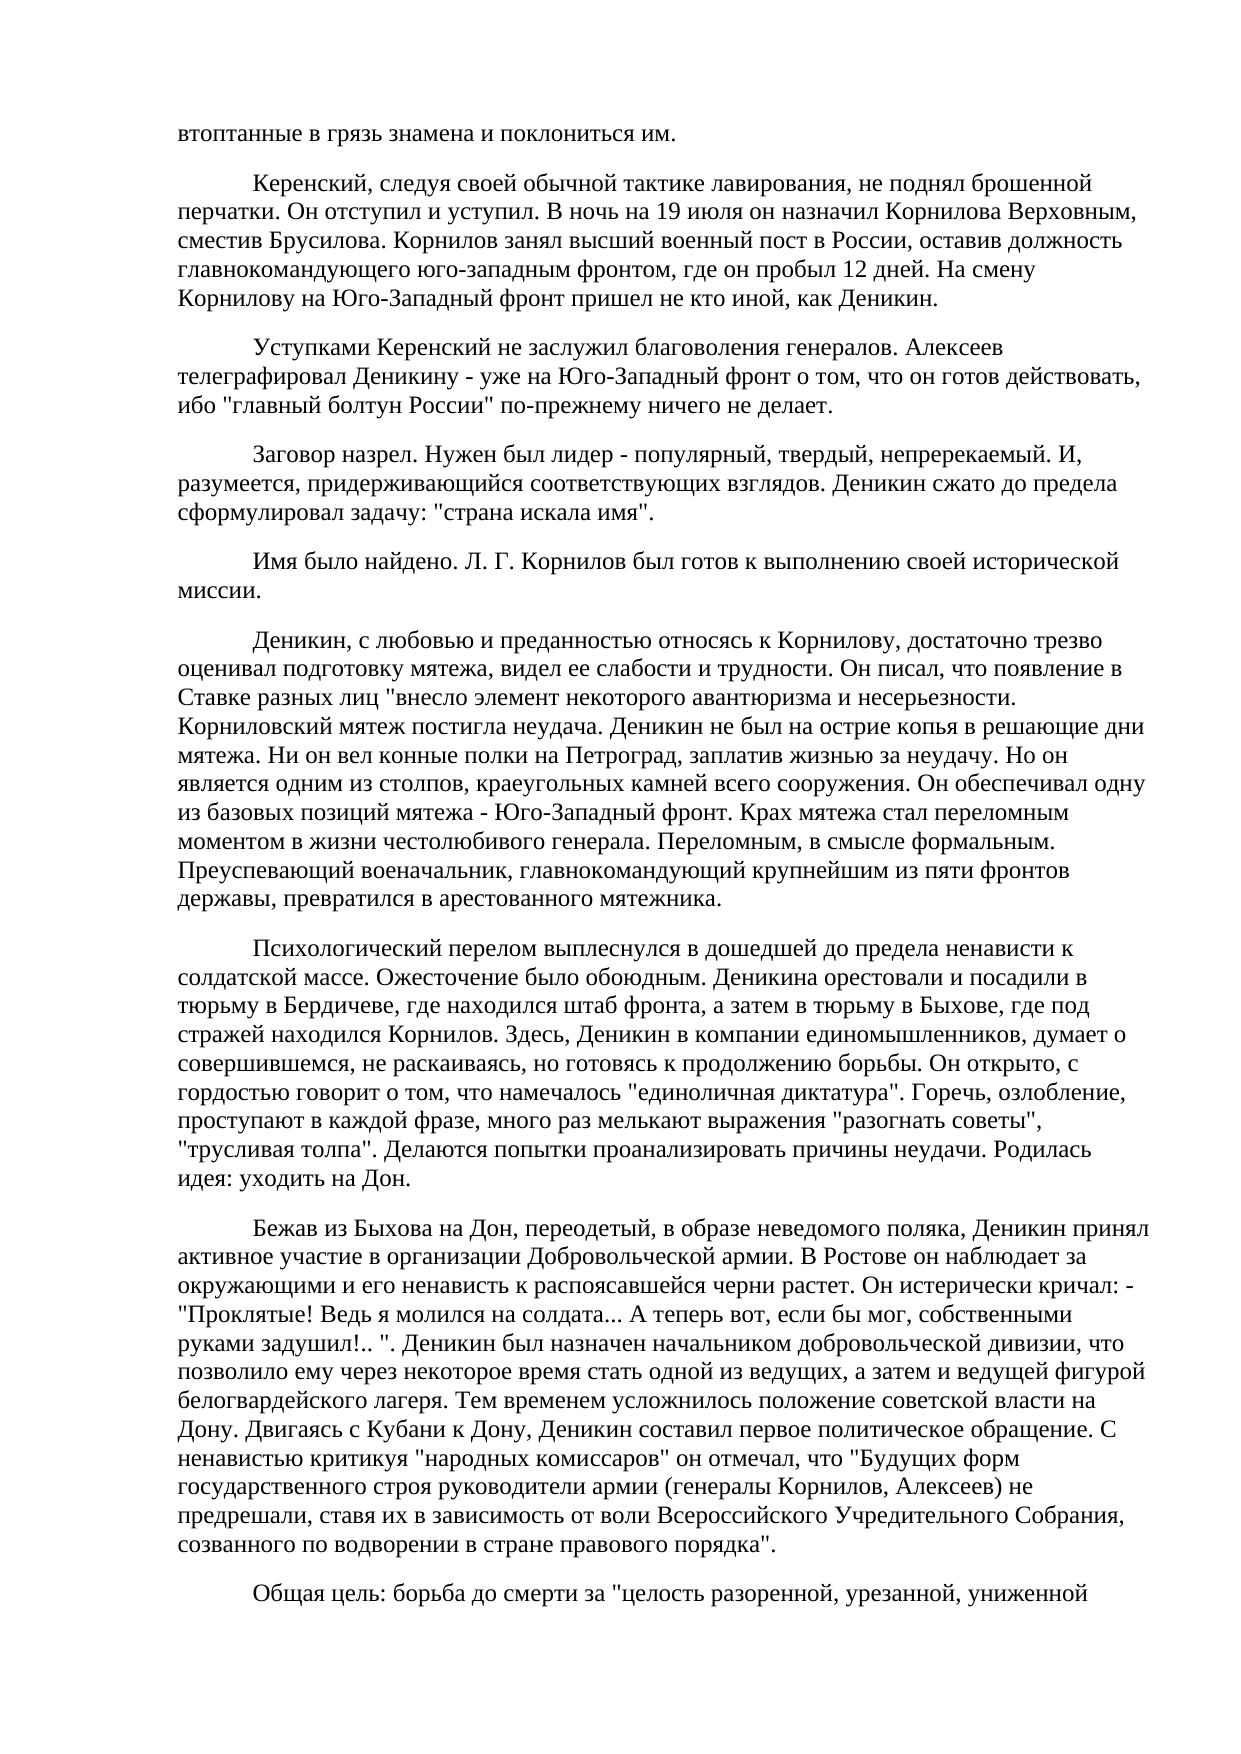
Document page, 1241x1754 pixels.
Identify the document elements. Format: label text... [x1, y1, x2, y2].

text Уступками Керенский не заслужил благоволения генералов. Алексеев телеграфировал Деникину - уже на Юго-Западный фронт о том, что он готов действовать, ибо "главный болтун России" по-прежнему ничего не делает. [177, 332, 1152, 418]
text Имя было найдено. Л. Г. Корнилов был готов к выполнению своей исторической миссии. [177, 546, 1152, 604]
text Бежав из Быхова на Дон, переодетый, в образе неведомого поляка, Деникин принял активное участие в организации Добровольческой армии. В Ростове он наблюдает за окружающими и его ненависть к распоясавшейся черни растет. Он истерически кричал: - "Проклятые! Ведь я молился на солдата... А теперь вот, если бы мог, собственными руками задушил!.. ". Деникин был назначен начальником добровольческой дивизии, что позволило ему через некоторое время стать одной из ведущих, а затем и ведущей фигурой белогвардейского лагеря. Тем временем усложнилось положение советской власти на Дону. Двигаясь с Кубани к Дону, Деникин составил первое политическое обращение. С ненавистью критикуя "народных комиссаров" он отмечал, что "Будущих форм государственного строя руководители армии (генералы Корнилов, Алексеев) не предрешали, ставя их в зависимость от воли Всероссийского Учредительного Собрания, созванного по водворении в стране правового порядка". [177, 1213, 1152, 1558]
text Деникин, с любовью и преданностью относясь к Корнилову, достаточно трезво оценивал подготовку мятежа, видел ее слабости и трудности. Он писал, что появление в Ставке разных лиц "внесло элемент некоторого авантюризма и несерьезности. Корниловский мятеж постигла неудача. Деникин не был на острие копья в решающие дни мятежа. Ни он вел конные полки на Петроград, заплатив жизнью за неудачу. Но он является одним из столпов, краеугольных камней всего сооружения. Он обеспечивал одну из базовых позиций мятежа - Юго-Западный фронт. Крах мятежа стал переломным моментом в жизни честолюбивого генерала. Переломным, в смысле формальным. Преуспевающий военачальник, главнокомандующий крупнейшим из пяти фронтов державы, превратился в арестованного мятежника. [177, 625, 1152, 912]
text Керенский, следуя своей обычной тактике лавирования, не поднял брошенной перчатки. Он отступил и уступил. В ночь на 19 июля он назначил Корнилова Верховным, сместив Брусилова. Корнилов занял высший военный пост в России, оставив должность главнокомандующего юго-западным фронтом, где он пробыл 12 дней. На смену Корнилову на Юго-Западный фронт пришел не кто иной, как Деникин. [177, 168, 1152, 311]
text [177, 118, 1152, 147]
text Заговор назрел. Нужен был лидер - популярный, твердый, непререкаемый. И, разумеется, придерживающийся соответствующих взглядов. Деникин сжато до предела сформулировал задачу: "страна искала имя". [177, 439, 1152, 526]
text Психологический перелом выплеснулся в дошедшей до предела ненависти к солдатской массе. Ожесточение было обоюдным. Деникина орестовали и посадили в тюрьму в Бердичеве, где находился штаб фронта, а затем в тюрьму в Быхове, где под стражей находился Корнилов. Здесь, Деникин в компании единомышленников, думает о совершившемся, не раскаиваясь, но готовясь к продолжению борьбы. Он открыто, с гордостью говорит о том, что намечалось "единоличная диктатура". Горечь, озлобление, проступают в каждой фразе, много раз мелькают выражения "разогнать советы", "трусливая толпа". Делаются попытки проанализировать причины неудачи. Родилась идея: уходить на Дон. [177, 933, 1152, 1192]
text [177, 1578, 1152, 1607]
